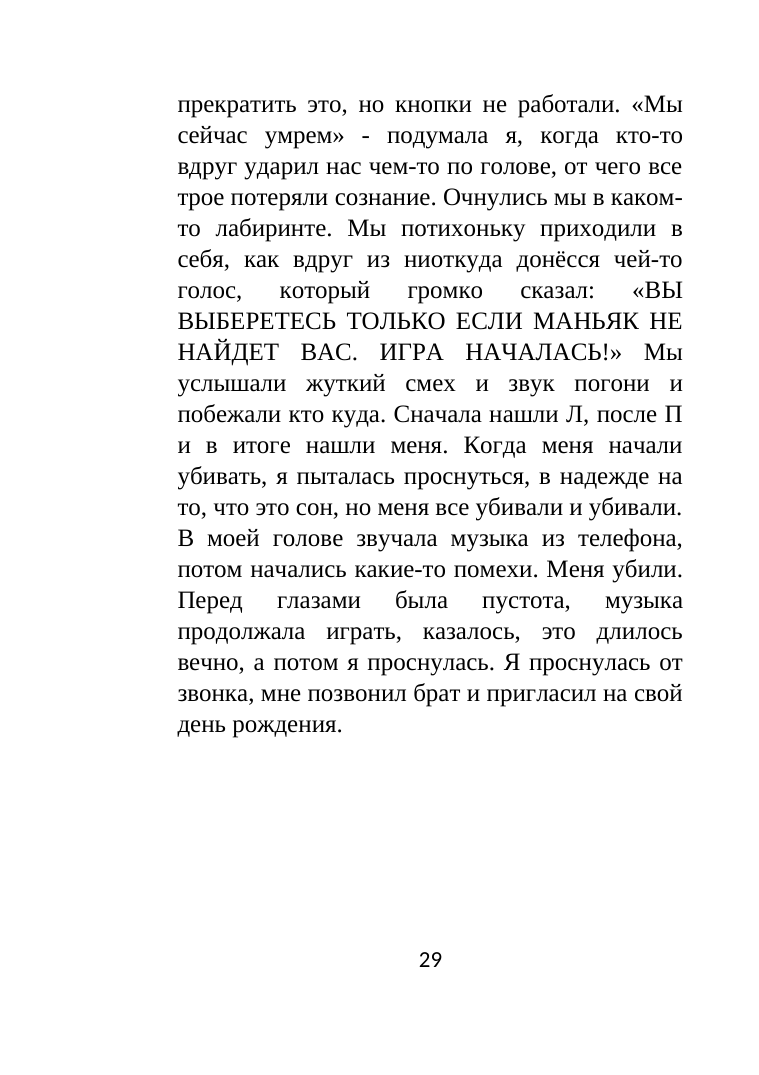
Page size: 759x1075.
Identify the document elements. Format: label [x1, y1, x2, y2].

text [177, 89, 683, 738]
